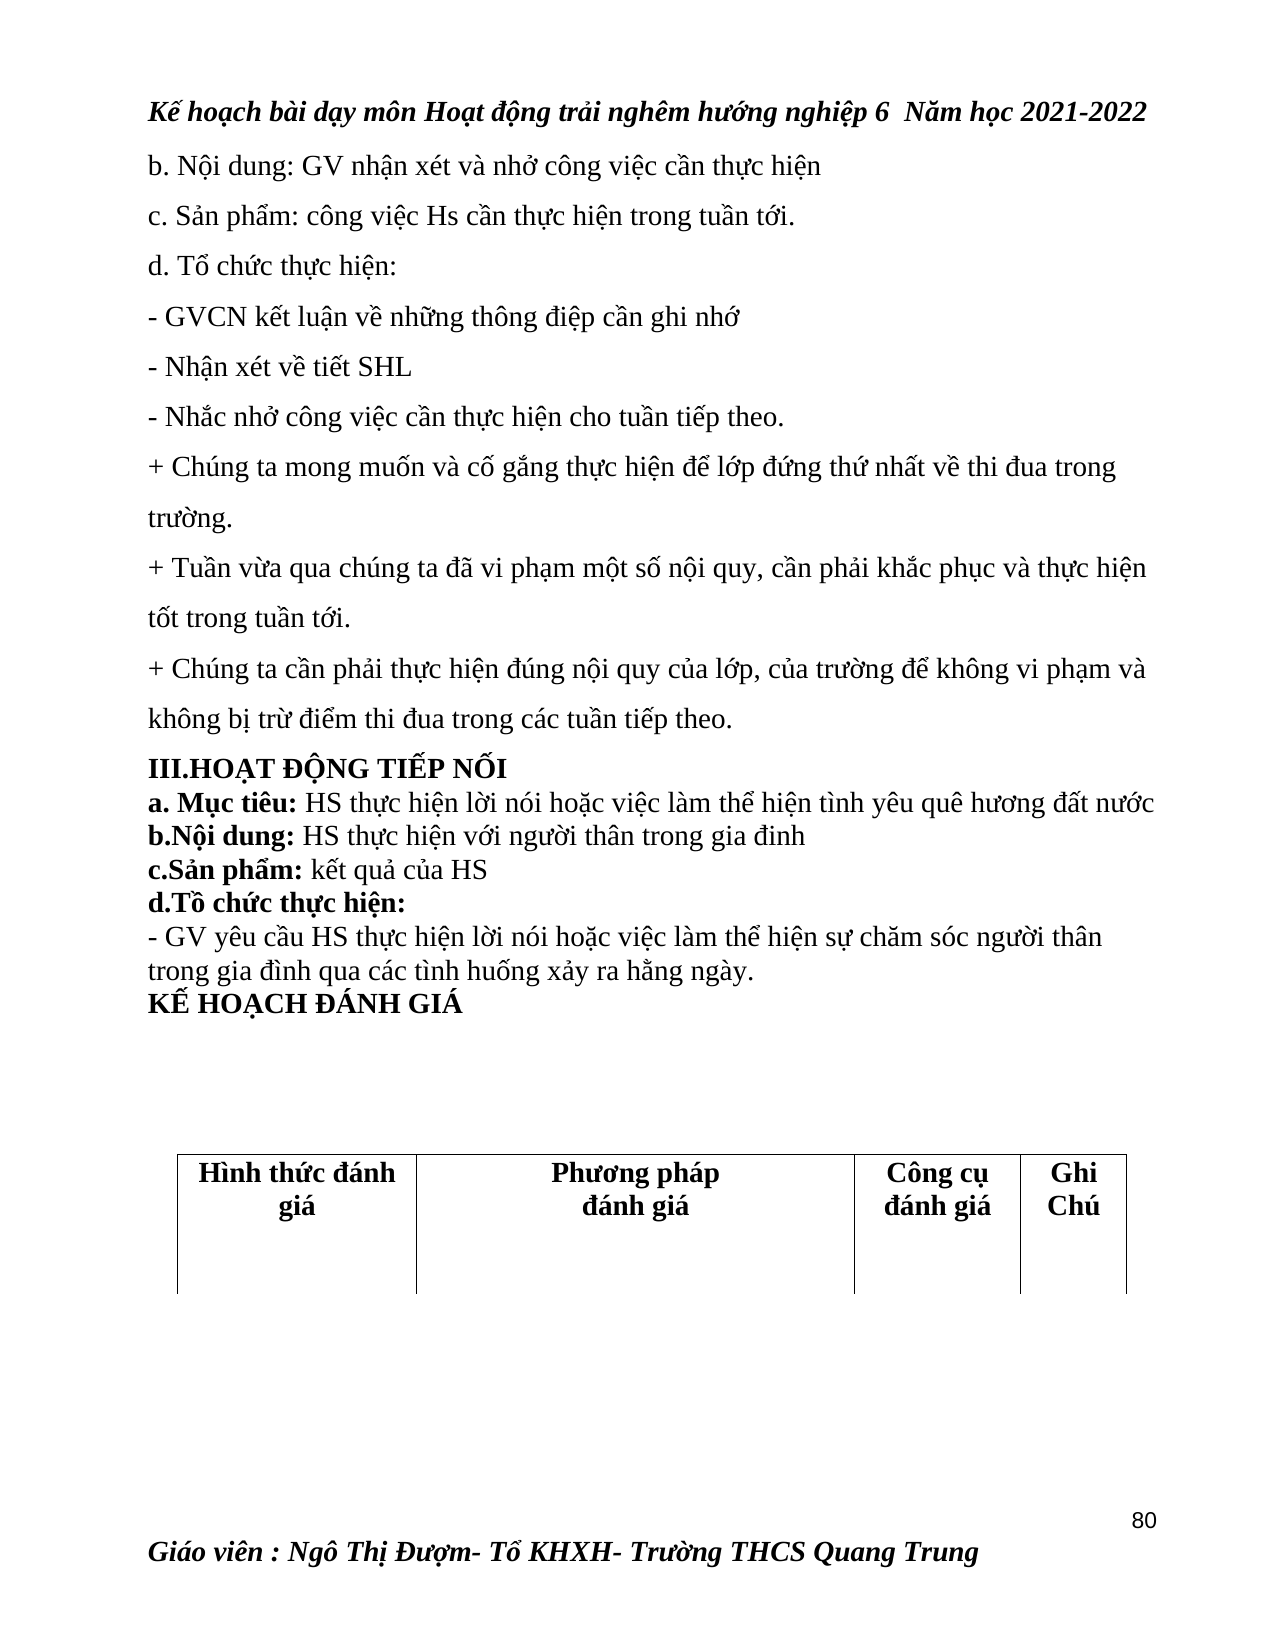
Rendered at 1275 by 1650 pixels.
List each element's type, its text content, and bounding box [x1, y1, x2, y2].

text III.HOẠT ĐỘNG TIẾP NỐI [148, 751, 1157, 785]
text + Chúng ta mong muốn và cố gắng thực hiện để lớp đứng thứ nhất về thi đua trong trường. [148, 449, 1157, 533]
text - GV yêu cầu HS thực hiện lời nói hoặc việc làm thể hiện sự chăm sóc người thân trong gia đình qua các tình huống xảy ra hằng ngày. [148, 919, 1157, 986]
text b. Nội dung: GV nhận xét và nhở công việc cần thực hiện [148, 148, 1157, 181]
text b.Nội dung: HS thực hiện với người thân trong gia đinh [148, 818, 1157, 852]
text c.Sản phẩm: kết quả của HS [148, 852, 1157, 886]
text d.Tồ chức thực hiện: [148, 886, 1157, 919]
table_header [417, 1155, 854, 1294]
text - GVCN kết luận về những thông điệp cần ghi nhớ [148, 299, 1157, 332]
text a. Mục tiêu: HS thực hiện lời nói hoặc việc làm thể hiện tình yêu quê hương đất nước [148, 785, 1157, 818]
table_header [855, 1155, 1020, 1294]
text + Tuần vừa qua chúng ta đã vi phạm một số nội quy, cần phải khắc phục và thực hiện tốt trong tuần tới. [148, 550, 1157, 634]
text d. Tổ chức thực hiện: [148, 248, 1157, 282]
text - Nhắc nhở công việc cần thực hiện cho tuần tiếp theo. [148, 399, 1157, 433]
text c. Sản phẩm: công việc Hs cần thực hiện trong tuần tới. [148, 198, 1157, 232]
text KẾ HOẠCH ĐÁNH GIÁ [148, 986, 1157, 1020]
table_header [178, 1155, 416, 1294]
text + Chúng ta cần phải thực hiện đúng nội quy của lớp, của trường để không vi phạm và không bị trừ điểm thi đua trong các tuần tiếp theo. [148, 651, 1157, 735]
text - Nhận xét về tiết SHL [148, 349, 1157, 382]
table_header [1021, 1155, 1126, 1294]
